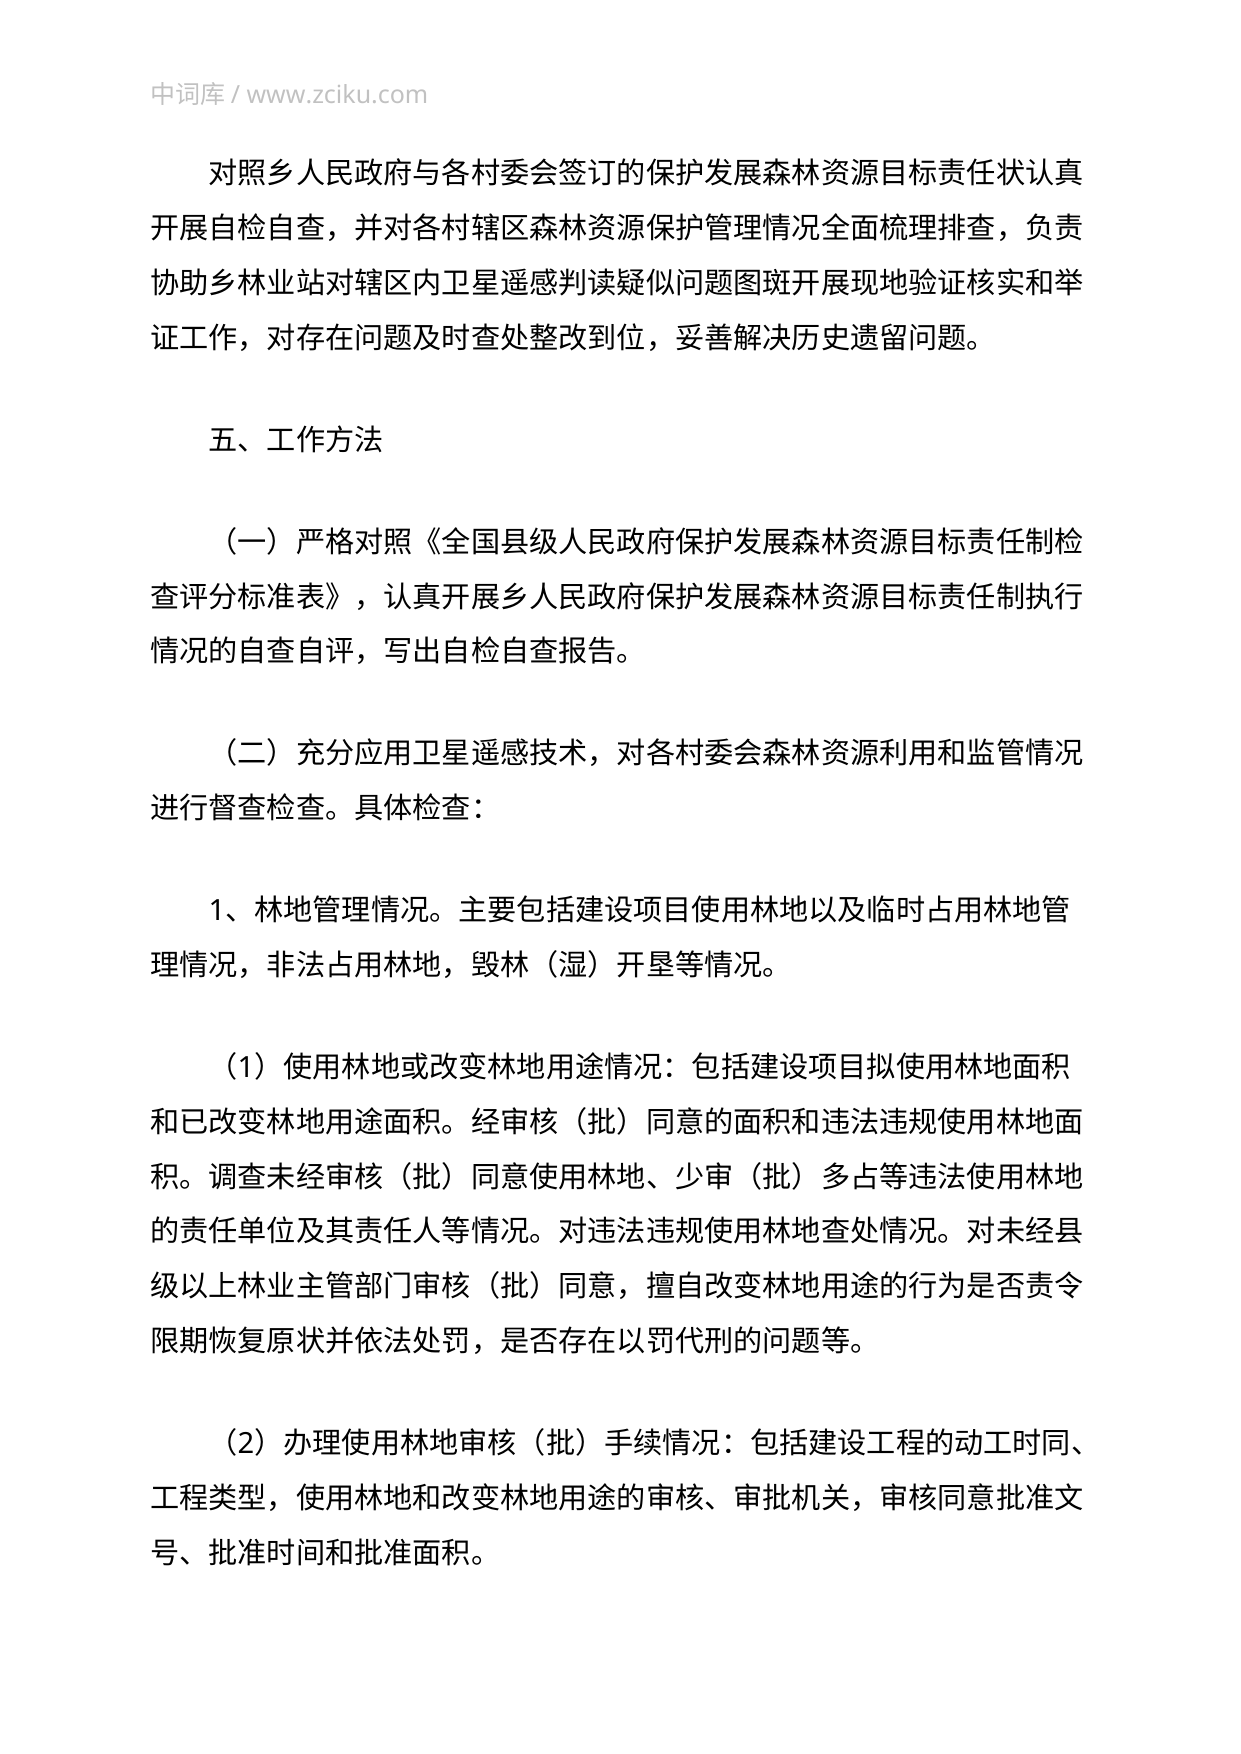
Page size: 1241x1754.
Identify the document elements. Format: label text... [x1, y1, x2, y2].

text （1）使用林地或改变林地用途情况：包括建设项目拟使用林地面积和已改变林地用途面积。经审核（批）同意的面积和违法违规使用林地面积。调查未经审核（批）同意使用林地、少审（批）多占等违法使用林地的责任单位及其责任人等情况。对违法违规使用林地查处情况。对未经县级以上林业主管部门审核（批）同意，擅自改变林地用途的行为是否责令限期恢复原状并依法处罚，是否存在以罚代刑的问题等。 [150, 1043, 1090, 1360]
text 1、林地管理情况。主要包括建设项目使用林地以及临时占用林地管理情况，非法占用林地，毁林（湿）开垦等情况。 [150, 886, 1090, 984]
text （二）充分应用卫星遥感技术，对各村委会森林资源利用和监管情况进行督查检查。具体检查： [150, 730, 1090, 827]
text 对照乡人民政府与各村委会签订的保护发展森林资源目标责任状认真开展自检自查，并对各村辖区森林资源保护管理情况全面梳理排查，负责协助乡林业站对辖区内卫星遥感判读疑似问题图斑开展现地验证核实和举证工作，对存在问题及时查处整改到位，妥善解决历史遗留问题。 [150, 150, 1090, 357]
text （2）办理使用林地审核（批）手续情况：包括建设工程的动工时同、工程类型，使用林地和改变林地用途的审核、审批机关，审核同意批准文号、批准时间和批准面积。 [150, 1419, 1090, 1572]
text 五、工作方法 [150, 416, 1090, 459]
text （一）严格对照《全国县级人民政府保护发展森林资源目标责任制检查评分标准表》，认真开展乡人民政府保护发展森林资源目标责任制执行情况的自查自评，写出自检自查报告。 [150, 518, 1090, 670]
